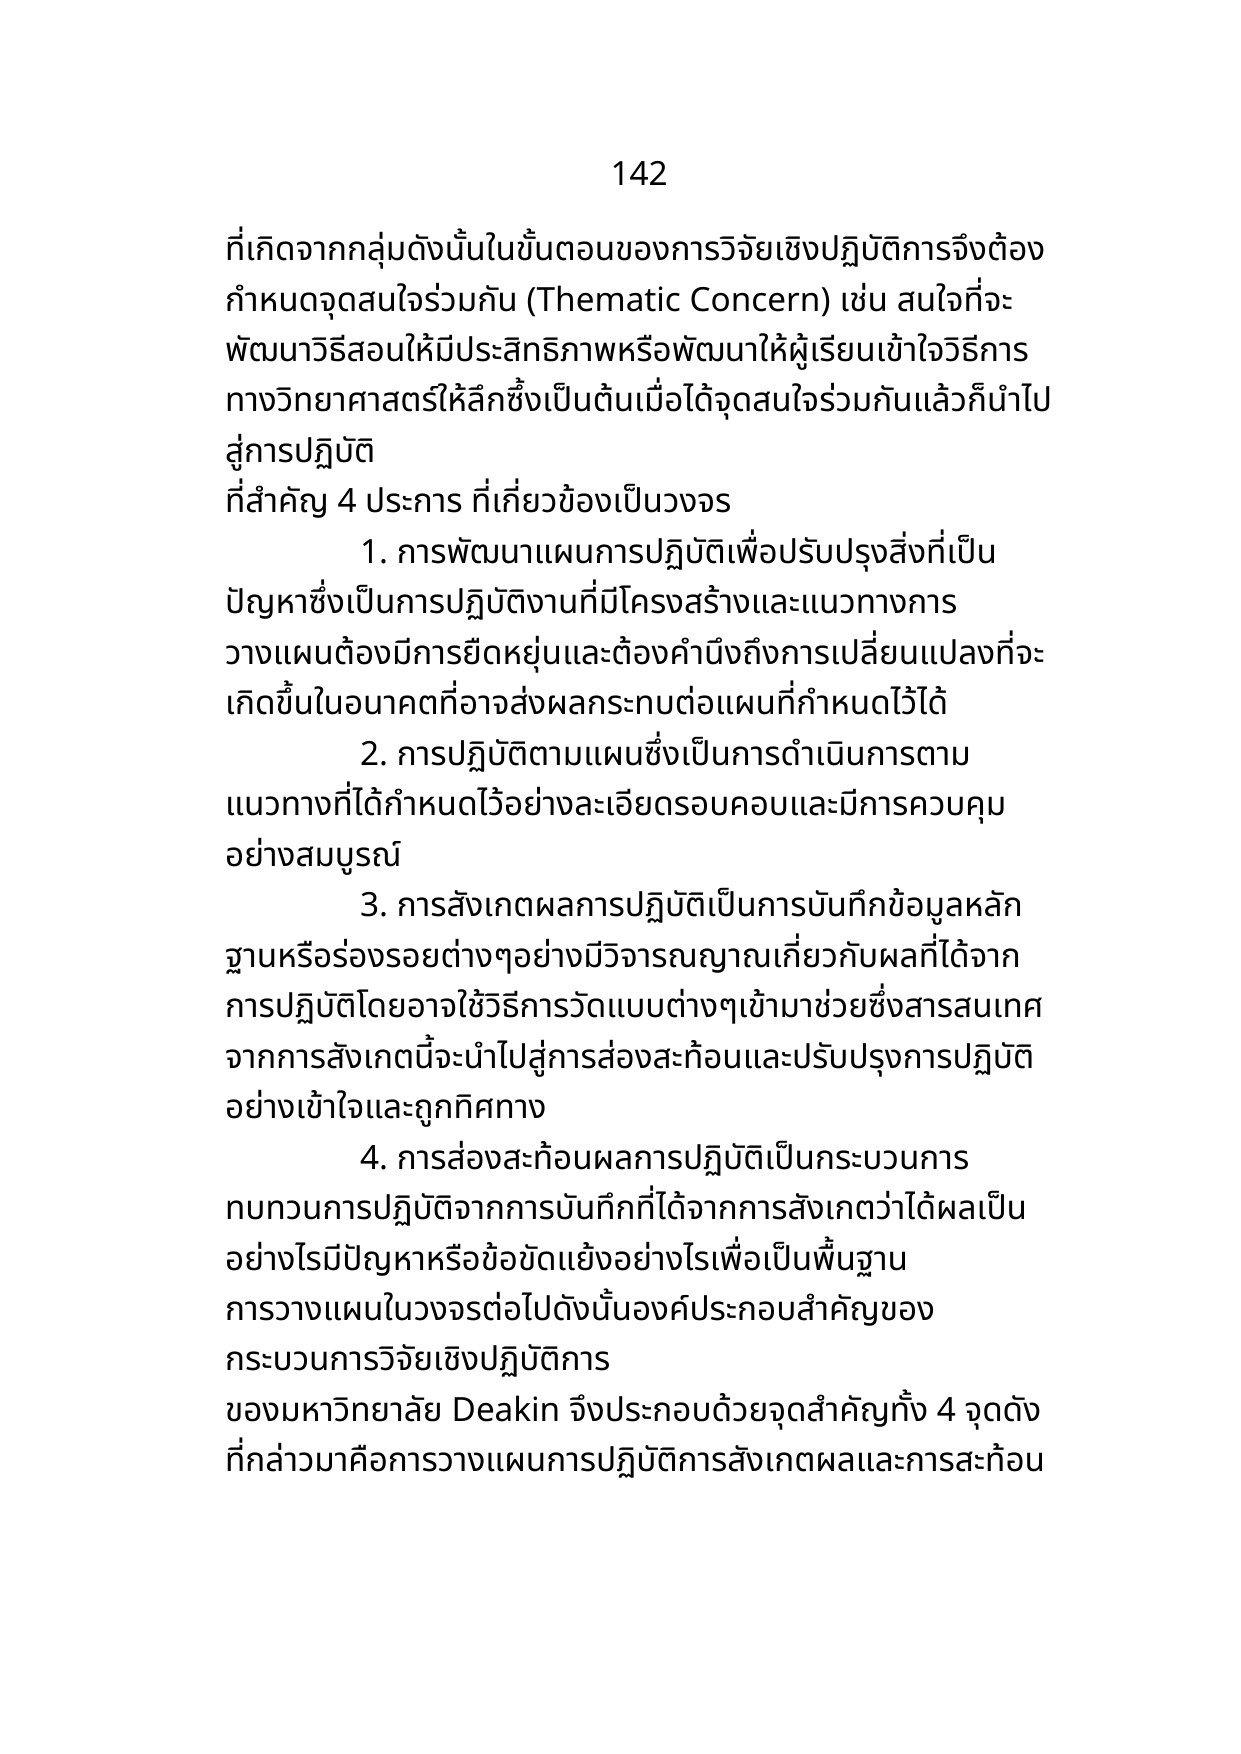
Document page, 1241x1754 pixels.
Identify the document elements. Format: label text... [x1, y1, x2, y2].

text 2. การปฏิบัติตามแผนซึ่งเป็นการดำเนินการตามแนวทางที่ได้กำหนดไว้อย่างละเอียดรอบคอบและมีการควบคุมอย่างสมบูรณ์ [225, 730, 1053, 881]
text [225, 1386, 1053, 1487]
text ที่สำคัญ 4 ประการ ที่เกี่ยวข้องเป็นวงจร [225, 477, 1053, 528]
text 4. การส่องสะท้อนผลการปฏิบัติเป็นกระบวนการทบทวนการปฏิบัติจากการบันทึกที่ได้จากการสังเกตว่าได้ผลเป็นอย่างไรมีปัญหาหรือข้อขัดแย้งอย่างไรเพื่อเป็นพื้นฐาน [225, 1133, 1053, 1285]
text 3. การสังเกตผลการปฏิบัติเป็นการบันทึกข้อมูลหลักฐานหรือร่องรอยต่างๆอย่างมีวิจารณญาณเกี่ยวกับผลที่ได้จากการปฏิบัติโดยอาจใช้วิธีการวัดแบบต่างๆเข้ามาช่วยซึ่งสารสนเทศจากการสังเกตนี้จะนำไปสู่การส่องสะท้อนและปรับปรุงการปฏิบัติอย่างเข้าใจและถูกทิศทาง [225, 881, 1053, 1133]
text ที่เกิดจากกลุ่มดังนั้นในขั้นตอนของการวิจัยเชิงปฏิบัติการจึงต้องกำหนดจุดสนใจร่วมกัน (Thematic Concern) เช่น สนใจที่จะพัฒนาวิธีสอนให้มีประสิทธิภาพหรือพัฒนาให้ผู้เรียนเข้าใจวิธีการทางวิทยาศาสตร์ให้ลึกซึ้งเป็นต้นเมื่อได้จุดสนใจร่วมกันแล้วก็นำไปสู่การปฏิบัติ [225, 225, 1053, 477]
text การวางแผนในวงจรต่อไปดังนั้นองค์ประกอบสำคัญของกระบวนการวิจัยเชิงปฏิบัติการ [225, 1285, 1053, 1386]
text 1. การพัฒนาแผนการปฏิบัติเพื่อปรับปรุงสิ่งที่เป็นปัญหาซึ่งเป็นการปฏิบัติงานที่มีโครงสร้างและแนวทางการวางแผนต้องมีการยืดหยุ่นและต้องคำนึงถึงการเปลี่ยนแปลงที่จะเกิดขึ้นในอนาคตที่อาจส่งผลกระทบต่อแผนที่กำหนดไว้ได้ [225, 528, 1053, 730]
